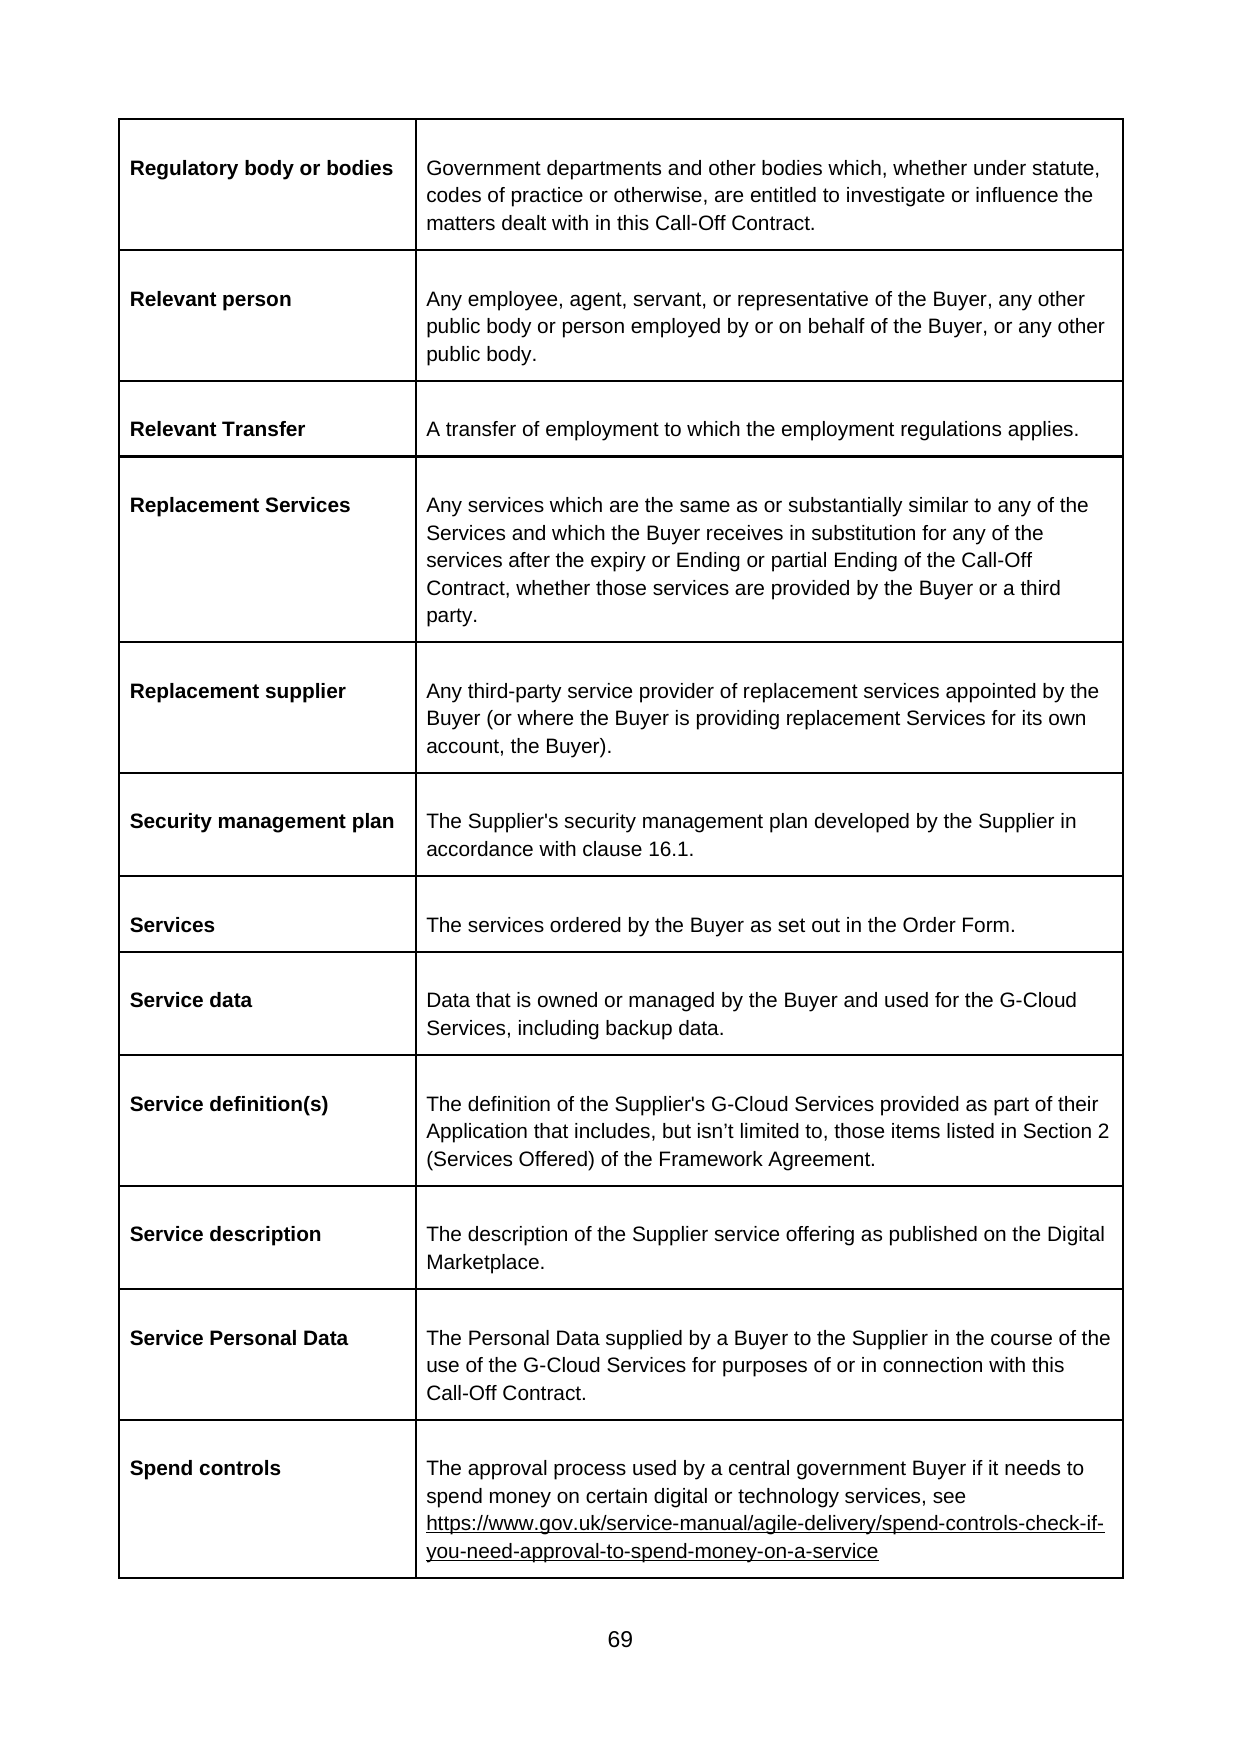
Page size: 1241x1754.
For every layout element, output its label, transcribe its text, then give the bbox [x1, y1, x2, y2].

table_cell The description of the Supplier service offering as published on the Digital Marketplace. [417, 1187, 1122, 1288]
table_cell Service data [120, 953, 415, 1054]
table_cell Data that is owned or managed by the Buyer and used for the G-Cloud Services, including backup data. [417, 953, 1122, 1054]
table_cell Relevant Transfer [120, 382, 415, 455]
table_cell The definition of the Supplier's G-Cloud Services provided as part of their Application that includes, but isn’t limited to, those items listed in Section 2 (Services Offered) of the Framework Agreement. [417, 1056, 1122, 1185]
table_cell Security management plan [120, 774, 415, 875]
table_cell Spend controls [120, 1421, 415, 1577]
table_cell The approval process used by a central government Buyer if it needs to spend money on certain digital or technology services, see https://www.gov.uk/service-manual/agile-delivery/spend-controls-check-if-you-need-approval-to-spend-money-on-a-service [417, 1421, 1122, 1577]
table_cell Replacement supplier [120, 643, 415, 772]
table_cell Services [120, 877, 415, 951]
table_cell Replacement Services [120, 458, 415, 641]
table_cell The services ordered by the Buyer as set out in the Order Form. [417, 877, 1122, 951]
table_cell The Personal Data supplied by a Buyer to the Supplier in the course of the use of the G-Cloud Services for purposes of or in connection with this Call-Off Contract. [417, 1290, 1122, 1419]
table_cell A transfer of employment to which the employment regulations applies. [417, 382, 1122, 455]
table_cell Service definition(s) [120, 1056, 415, 1185]
table_cell The Supplier's security management plan developed by the Supplier in accordance with clause 16.1. [417, 774, 1122, 875]
table_cell Government departments and other bodies which, whether under statute, codes of practice or otherwise, are entitled to investigate or influence the matters dealt with in this Call-Off Contract. [417, 120, 1122, 249]
table_cell Service description [120, 1187, 415, 1288]
table_cell Regulatory body or bodies [120, 120, 415, 249]
table_cell Any services which are the same as or substantially similar to any of the Services and which the Buyer receives in substitution for any of the services after the expiry or Ending or partial Ending of the Call-Off Contract, whether those services are provided by the Buyer or a third party. [417, 458, 1122, 641]
table_cell Service Personal Data [120, 1290, 415, 1419]
table_cell Any employee, agent, servant, or representative of the Buyer, any other public body or person employed by or on behalf of the Buyer, or any other public body. [417, 251, 1122, 379]
table_cell Any third-party service provider of replacement services appointed by the Buyer (or where the Buyer is providing replacement Services for its own account, the Buyer). [417, 643, 1122, 772]
table_cell Relevant person [120, 251, 415, 379]
